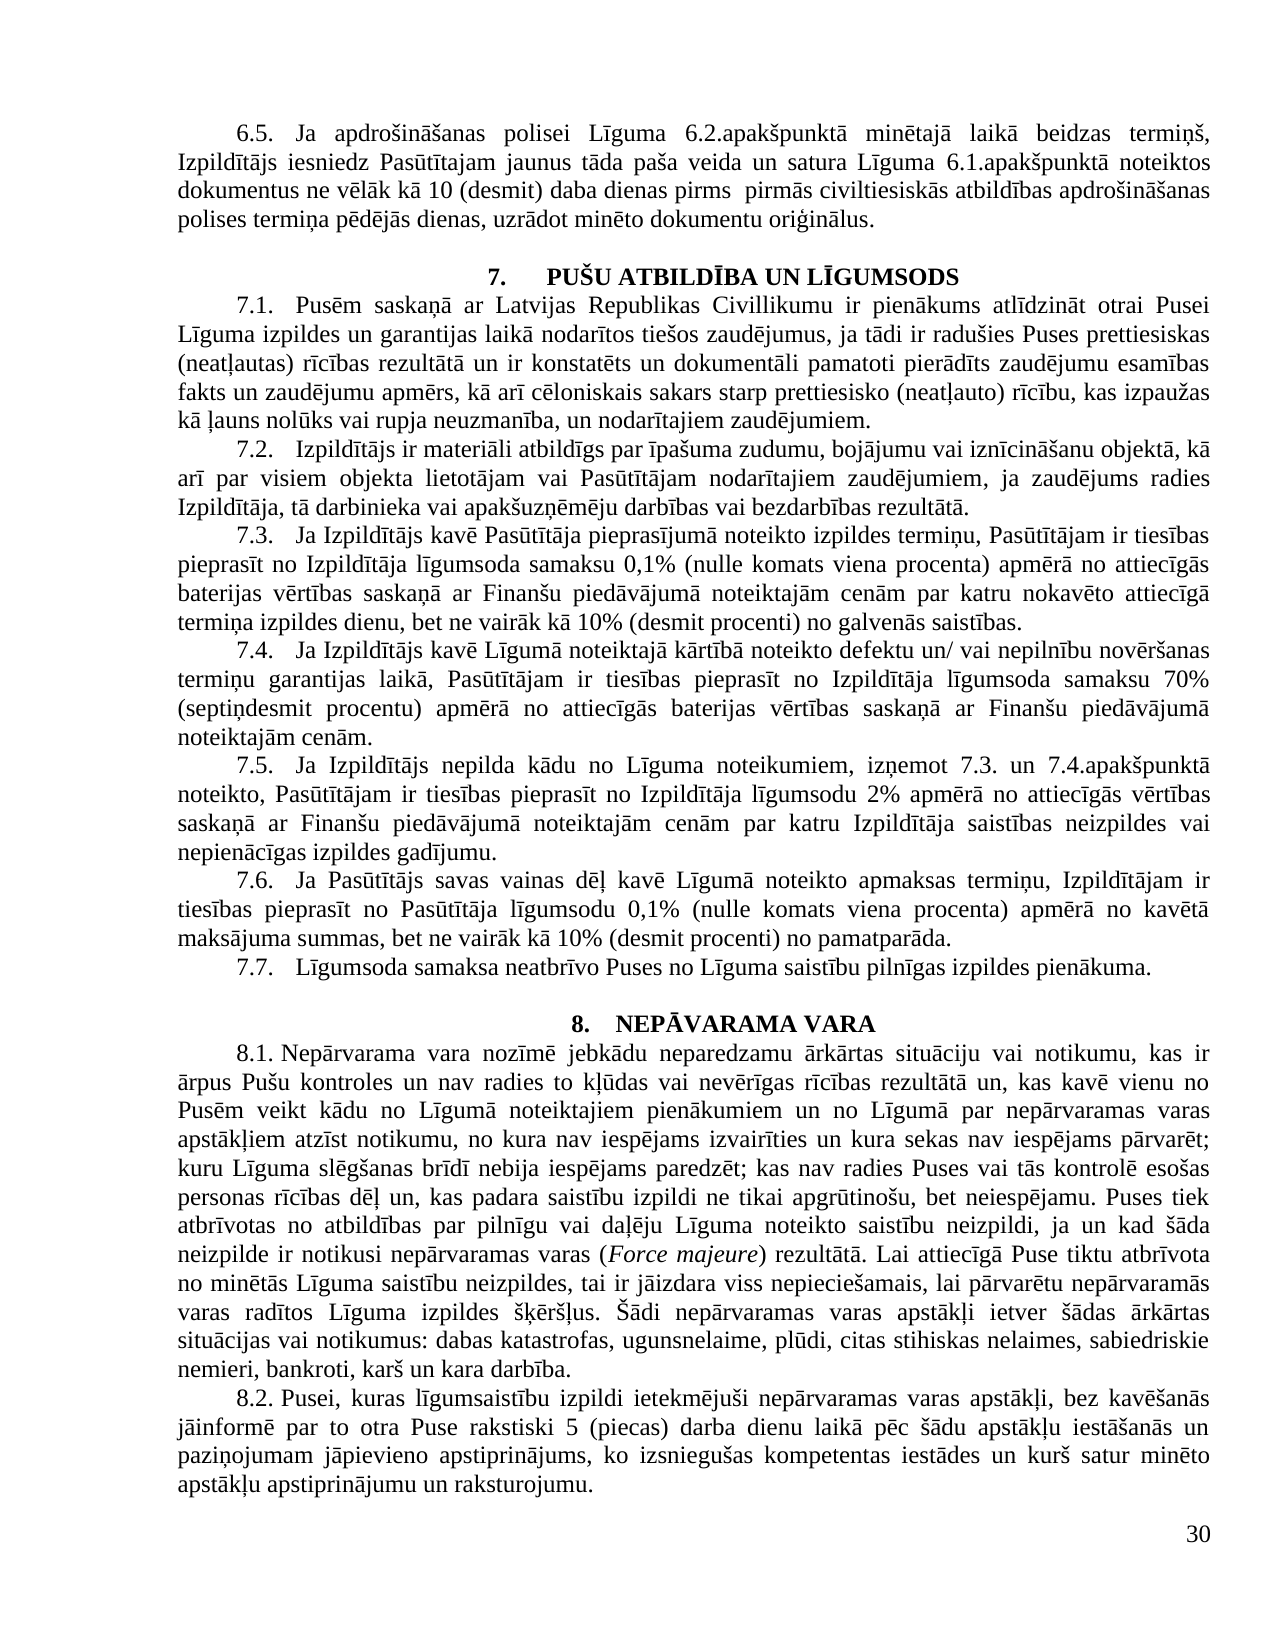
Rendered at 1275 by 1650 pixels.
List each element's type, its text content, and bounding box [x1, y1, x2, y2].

list Ja apdrošināšanas polisei Līguma 6.2.apakšpunktā minētajā laikā beidzas termiņš, Izpildītājs iesniedz Pasūtītajam jaunus tāda paša veida un satura Līguma 6.1.apakšpunktā noteiktos dokumentus ne vēlāk kā 10 (desmit) daba dienas pirms pirmās civiltiesiskās atbildības apdrošināšanas polises termiņa pēdējās dienas, uzrādot minēto dokumentu oriģinālus. [177, 118, 1211, 233]
list Ja Izpildītājs nepilda kādu no Līguma noteikumiem, izņemot 7.3. un 7.4.apakšpunktā noteikto, Pasūtītājam ir tiesības pieprasīt no Izpildītāja līgumsodu 2% apmērā no attiecīgās vērtības saskaņā ar Finanšu piedāvājumā noteiktajām cenām par katru Izpildītāja saistības neizpildes vai nepienācīgas izpildes gadījumu. [177, 751, 1211, 866]
list Ja Izpildītājs kavē Līgumā noteiktajā kārtībā noteikto defektu un/ vai nepilnību novēršanas termiņu garantijas laikā, Pasūtītājam ir tiesības pieprasīt no Izpildītāja līgumsoda samaksu 70% (septiņdesmit procentu) apmērā no attiecīgās baterijas vērtības saskaņā ar Finanšu piedāvājumā noteiktajām cenām. [177, 636, 1211, 751]
list PUŠU ATBILDĪBA UN LĪGUMSODS [177, 262, 1211, 291]
list NEPĀVARAMA VARA [177, 1009, 1211, 1038]
list Pusei, kuras līgumsaistību izpildi ietekmējuši nepārvaramas varas apstākļi, bez kavēšanās jāinformē par to otra Puse rakstiski 5 (piecas) darba dienu laikā pēc šādu apstākļu iestāšanās un paziņojumam jāpievieno apstiprinājums, ko izsniegušas kompetentas iestādes un kurš satur minēto apstākļu apstiprinājumu un raksturojumu. [177, 1383, 1211, 1498]
list Pusēm saskaņā ar Latvijas Republikas Civillikumu ir pienākums atlīdzināt otrai Pusei Līguma izpildes un garantijas laikā nodarītos tiešos zaudējumus, ja tādi ir radušies Puses prettiesiskas (neatļautas) rīcības rezultātā un ir konstatēts un dokumentāli pamatoti pierādīts zaudējumu esamības fakts un zaudējumu apmērs, kā arī cēloniskais sakars starp prettiesisko (neatļauto) rīcību, kas izpaužas kā ļauns nolūks vai rupja neuzmanība, un nodarītajiem zaudējumiem. [177, 291, 1211, 434]
list Izpildītājs ir materiāli atbildīgs par īpašuma zudumu, bojājumu vai iznīcināšanu objektā, kā arī par visiem objekta lietotājam vai Pasūtītājam nodarītajiem zaudējumiem, ja zaudējums radies Izpildītāja, tā darbinieka vai apakšuzņēmēju darbības vai bezdarbības rezultātā. [177, 434, 1211, 521]
list Nepārvarama vara nozīmē jebkādu neparedzamu ārkārtas situāciju vai notikumu, kas ir ārpus Pušu kontroles un nav radies to kļūdas vai nevērīgas rīcības rezultātā un, kas kavē vienu no Pusēm veikt kādu no Līgumā noteiktajiem pienākumiem un no Līgumā par nepārvaramas varas apstākļiem atzīst notikumu, no kura nav iespējams izvairīties un kura sekas nav iespējams pārvarēt; kuru Līguma slēgšanas brīdī nebija iespējams paredzēt; kas nav radies Puses vai tās kontrolē esošas personas rīcības dēļ un, kas padara saistību izpildi ne tikai apgrūtinošu, bet neiespējamu. Puses tiek atbrīvotas no atbildības par pilnīgu vai daļēju Līguma noteikto saistību neizpildi, ja un kad šāda neizpilde ir notikusi nepārvaramas varas (Force majeure) rezultātā. Lai attiecīgā Puse tiktu atbrīvota no minētās Līguma saistību neizpildes, tai ir jāizdara viss nepieciešamais, lai pārvarētu nepārvaramās varas radītos Līguma izpildes šķēršļus. Šādi nepārvaramas varas apstākļi ietver šādas ārkārtas situācijas vai notikumus: dabas katastrofas, ugunsnelaime, plūdi, citas stihiskas nelaimes, sabiedriskie nemieri, bankroti, karš un kara darbība. [177, 1038, 1211, 1383]
list Ja Izpildītājs kavē Pasūtītāja pieprasījumā noteikto izpildes termiņu, Pasūtītājam ir tiesības pieprasīt no Izpildītāja līgumsoda samaksu 0,1% (nulle komats viena procenta) apmērā no attiecīgās baterijas vērtības saskaņā ar Finanšu piedāvājumā noteiktajām cenām par katru nokavēto attiecīgā termiņa izpildes dienu, bet ne vairāk kā 10% (desmit procenti) no galvenās saistības. [177, 521, 1211, 636]
list Ja Pasūtītājs savas vainas dēļ kavē Līgumā noteikto apmaksas termiņu, Izpildītājam ir tiesības pieprasīt no Pasūtītāja līgumsodu 0,1% (nulle komats viena procenta) apmērā no kavētā maksājuma summas, bet ne vairāk kā 10% (desmit procenti) no pamatparāda. [177, 866, 1211, 952]
list Līgumsoda samaksa neatbrīvo Puses no Līguma saistību pilnīgas izpildes pienākuma. [177, 952, 1211, 981]
